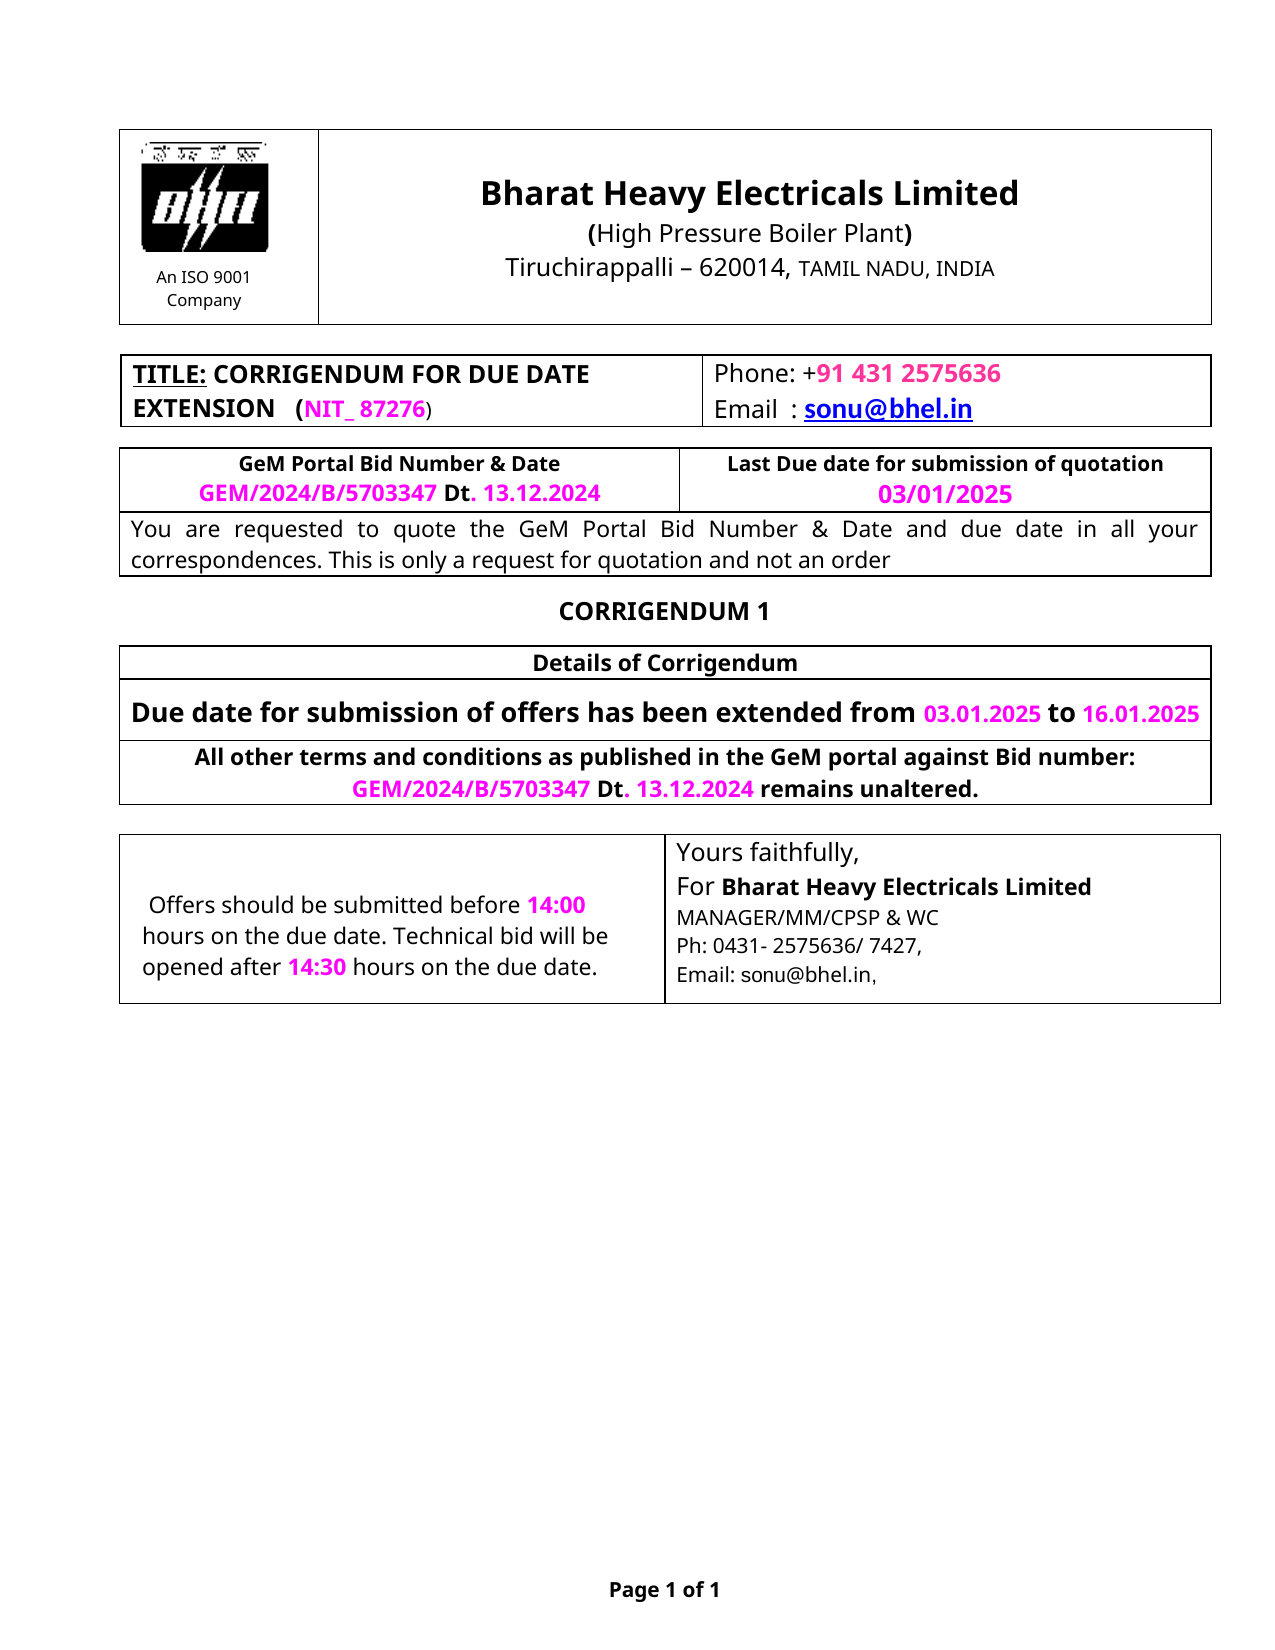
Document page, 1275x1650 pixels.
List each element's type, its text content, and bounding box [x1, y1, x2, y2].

table_header Last Due date for submission of quotation [680, 449, 1210, 511]
table_header TITLE: CORRIGENDUM FOR DUE DATE EXTENSION (NIT_ 87276) [122, 356, 702, 426]
table_cell All other terms and conditions as published in the GeM portal against Bid number: GEM/2024/B/5703347 Dt. 13.12.2024 remains unaltered. [120, 741, 1210, 804]
table_cell You are requested to quote the GeM Portal Bid Number & Date and due date in all your correspondences. This is only a request for quotation and not an order [120, 513, 1210, 575]
table_header Phone: +91 431 2575636 Email : sonu@bhel.in [703, 356, 1210, 426]
table_header [120, 835, 664, 1003]
table_header GeM Portal Bid Number & Date GEM/2024/B/5703347 Dt. 13.12.2024 [120, 449, 679, 511]
table_header Yours faithfully, For Bharat Heavy Electricals Limited MANAGER/MM/CPSP & WC Ph: 0431- 2575636/ 7427, Email: sonu@bhel.in, [666, 835, 1220, 1003]
table_header Details of Corrigendum [120, 647, 1210, 678]
table_cell Due date for submission of offers has been extended from 03.01.2025 to 16.01.2025 [120, 680, 1210, 740]
text CORRIGENDUM 1 [118, 594, 1211, 628]
